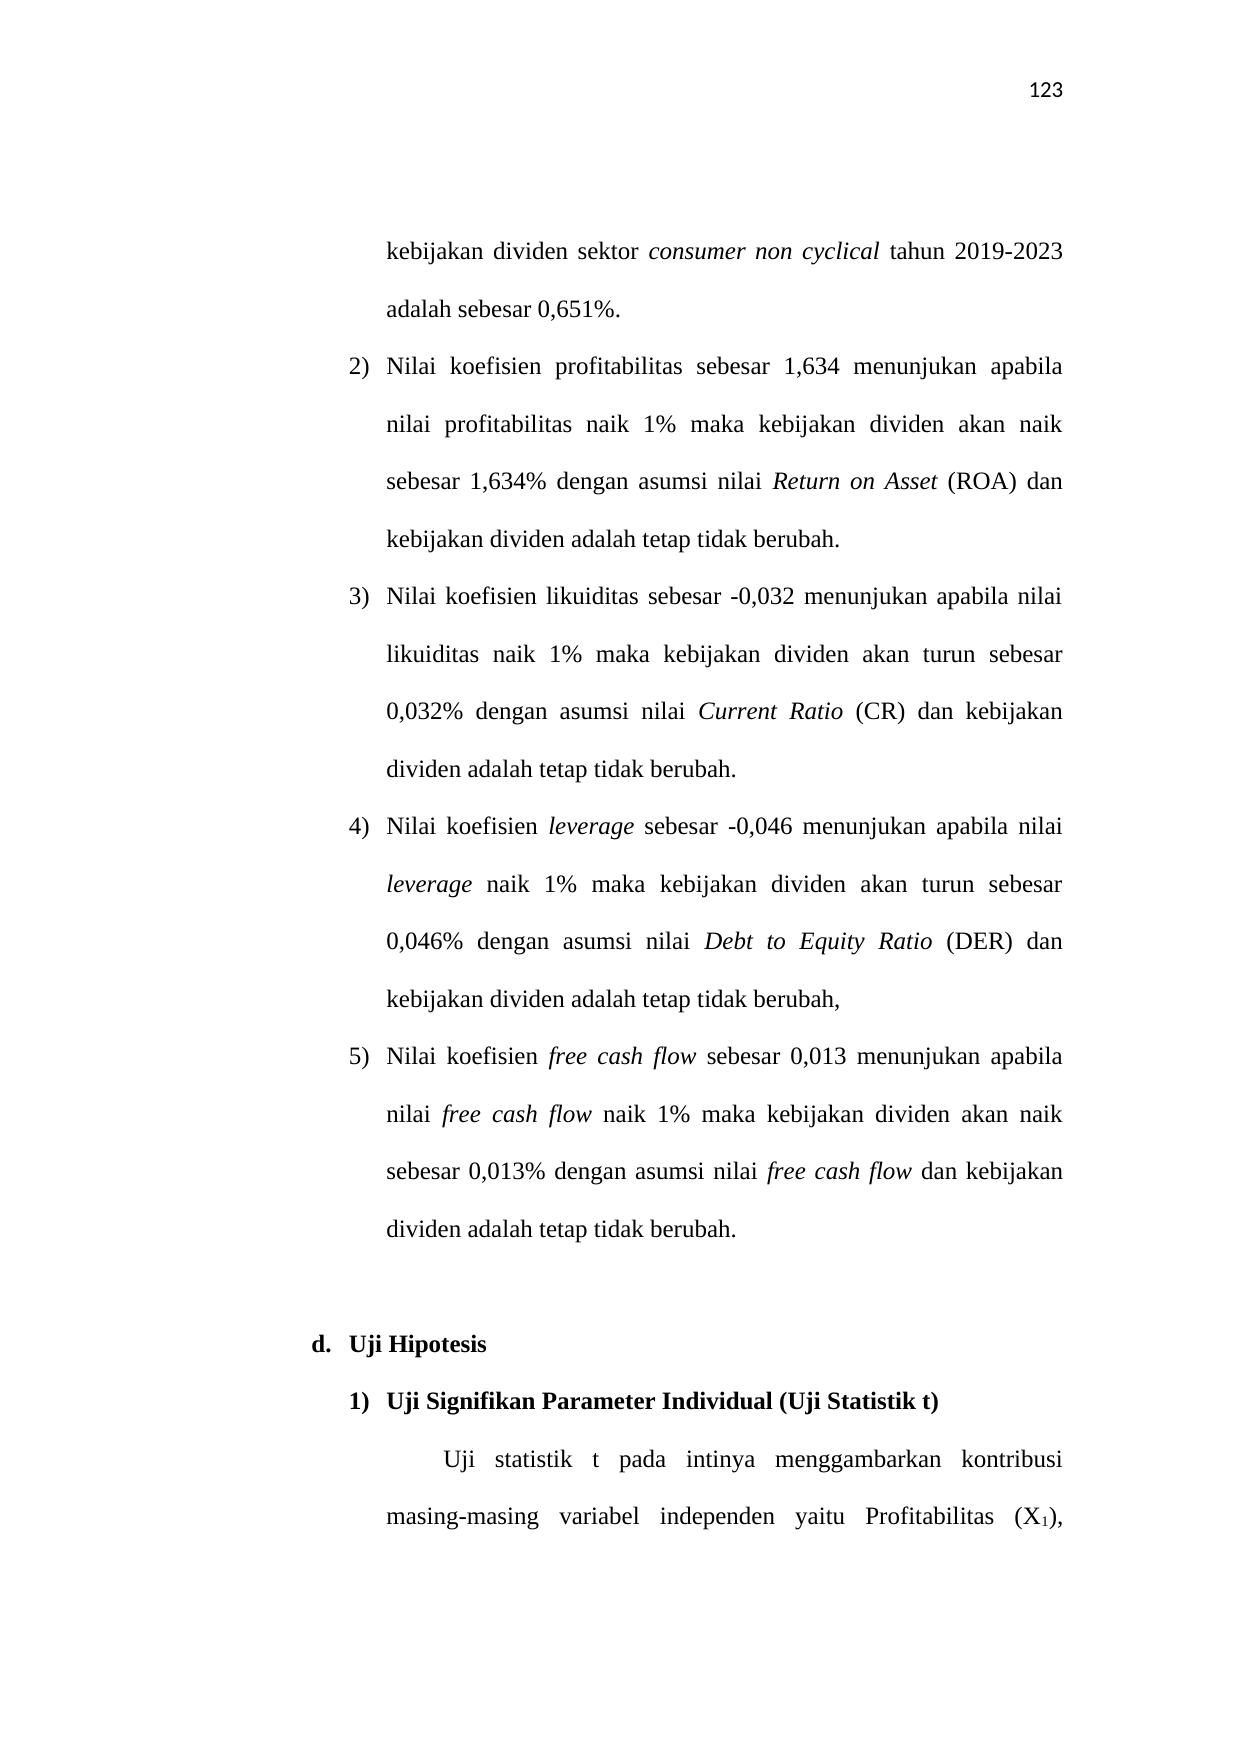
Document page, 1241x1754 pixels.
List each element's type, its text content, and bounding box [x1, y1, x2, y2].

list Uji Signifikan Parameter Individual (Uji Statistik t) [349, 1386, 1063, 1415]
list Nilai koefisien profitabilitas sebesar 1,634 menunjukan apabila nilai profitabilitas naik 1% maka kebijakan dividen akan naik sebesar 1,634% dengan asumsi nilai Return on Asset (ROA) dan kebijakan dividen adalah tetap tidak berubah. [349, 351, 1063, 552]
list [349, 236, 1063, 322]
list Uji Hipotesis [311, 1329, 1063, 1357]
list Nilai koefisien likuiditas sebesar -0,032 menunjukan apabila nilai likuiditas naik 1% maka kebijakan dividen akan turun sebesar 0,032% dengan asumsi nilai Current Ratio (CR) dan kebijakan dividen adalah tetap tidak berubah. [349, 581, 1063, 782]
list Nilai koefisien leverage sebesar -0,046 menunjukan apabila nilai leverage naik 1% maka kebijakan dividen akan turun sebesar 0,046% dengan asumsi nilai Debt to Equity Ratio (DER) dan kebijakan dividen adalah tetap tidak berubah, [349, 811, 1063, 1012]
list Nilai koefisien free cash flow sebesar 0,013 menunjukan apabila nilai free cash flow naik 1% maka kebijakan dividen akan naik sebesar 0,013% dengan asumsi nilai free cash flow dan kebijakan dividen adalah tetap tidak berubah. [349, 1041, 1063, 1242]
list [386, 1444, 1063, 1530]
